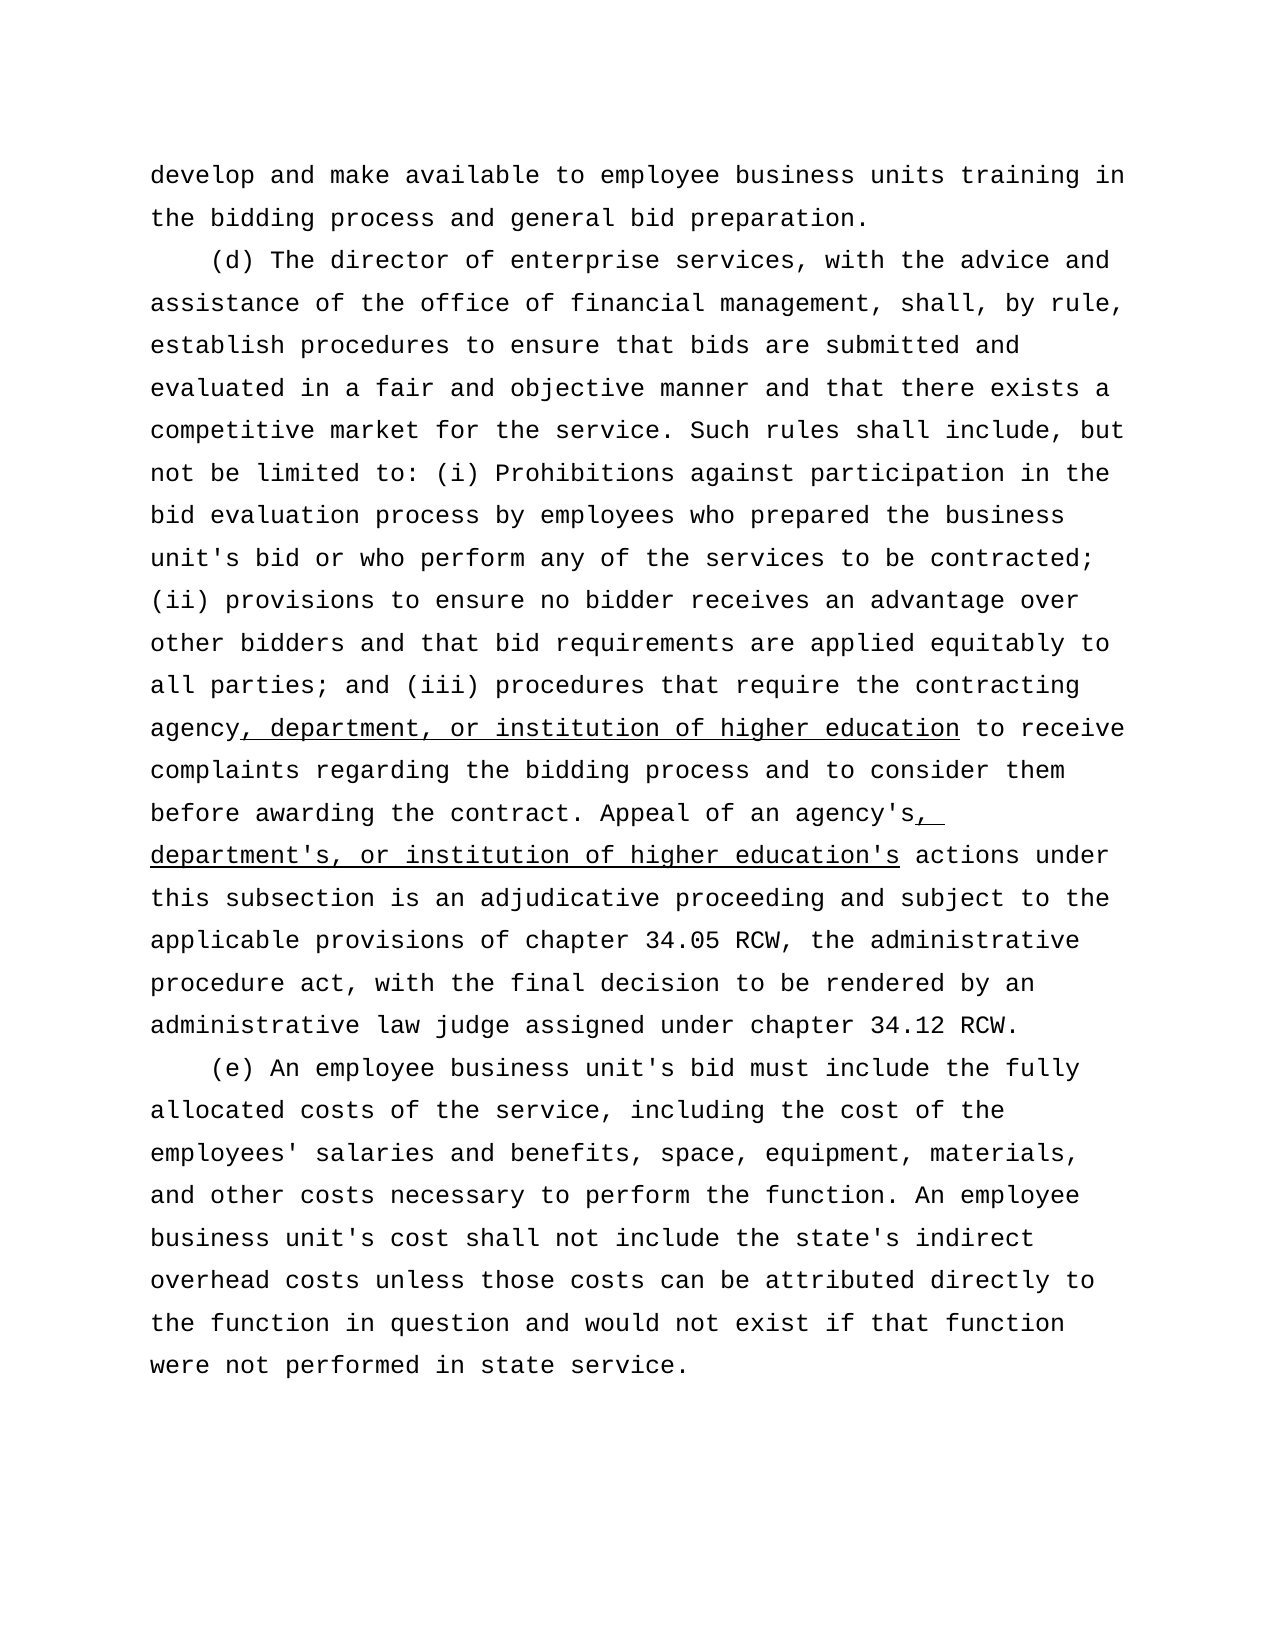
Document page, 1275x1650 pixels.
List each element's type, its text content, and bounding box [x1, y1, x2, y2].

text (d) The director of enterprise services, with the advice and assistance of the office of financial management, shall, by rule, establish procedures to ensure that bids are submitted and evaluated in a fair and objective manner and that there exists a competitive market for the service. Such rules shall include, but not be limited to: (i) Prohibitions against participation in the bid evaluation process by employees who prepared the business unit's bid or who perform any of the services to be contracted; (ii) provisions to ensure no bidder receives an advantage over other bidders and that bid requirements are applied equitably to all parties; and (iii) procedures that require the contracting agency, department, or institution of higher education to receive complaints regarding the bidding process and to consider them before awarding the contract. Appeal of an agency's, department's, or institution of higher education's actions under this subsection is an adjudicative proceeding and subject to the applicable provisions of chapter 34.05 RCW, the administrative procedure act, with the final decision to be rendered by an administrative law judge assigned under chapter 34.12 RCW. [150, 235, 1125, 1042]
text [150, 150, 1125, 235]
text (e) An employee business unit's bid must include the fully allocated costs of the service, including the cost of the employees' salaries and benefits, space, equipment, materials, and other costs necessary to perform the function. An employee business unit's cost shall not include the state's indirect overhead costs unless those costs can be attributed directly to the function in question and would not exist if that function were not performed in state service. [150, 1042, 1125, 1382]
